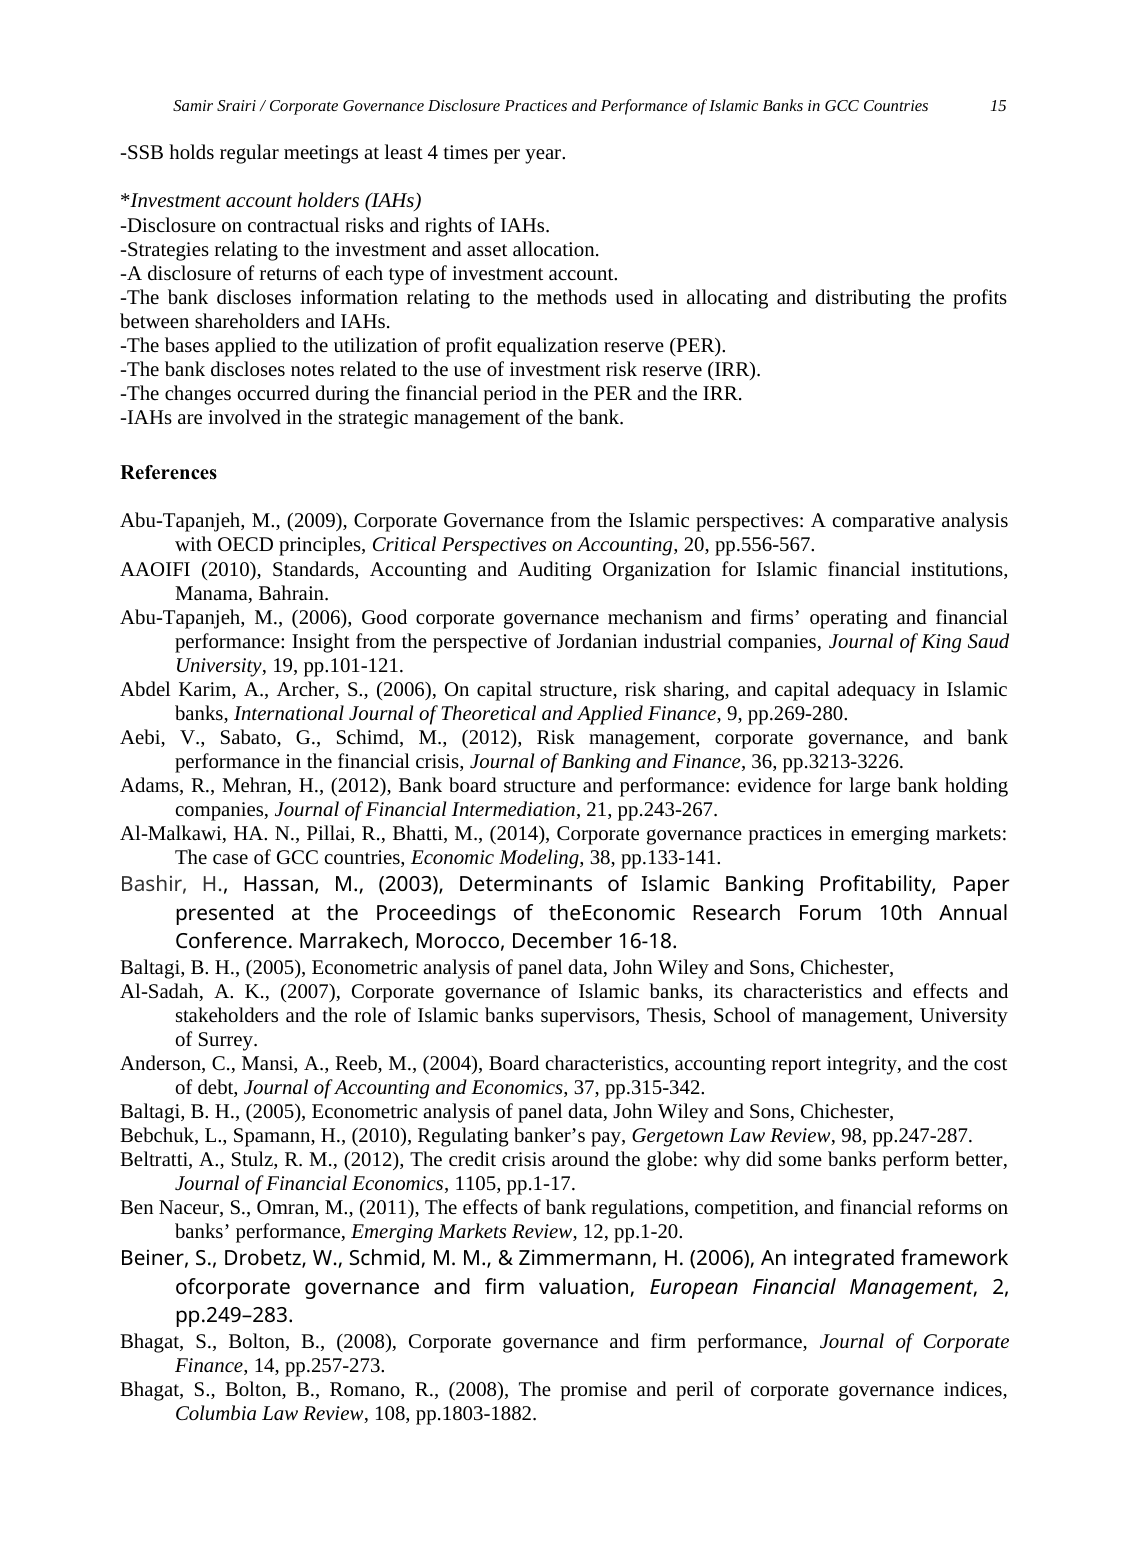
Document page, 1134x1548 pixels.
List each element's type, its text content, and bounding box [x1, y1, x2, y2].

text References [120, 460, 1028, 484]
text Abu-Tapanjeh, M., (2009), Corporate Governance from the Islamic perspectives: A comparative analysis with OECD principles, Critical Perspectives on Accounting, 20, pp.556-567. [120, 508, 1009, 556]
text Beiner, S., Drobetz, W., Schmid, M. M., & Zimmermann, H. (2006), An integrated framework ofcorporate governance and firm valuation, European Financial Management, 2, pp.249–283. [120, 1243, 1009, 1329]
text Bebchuk, L., Spamann, H., (2010), Regulating banker’s pay, Gergetown Law Review, 98, pp.247-287. [120, 1123, 1009, 1147]
text -The changes occurred during the financial period in the PER and the IRR. [120, 381, 1009, 405]
text -Strategies relating to the investment and asset allocation. [120, 237, 1009, 261]
text Anderson, C., Mansi, A., Reeb, M., (2004), Board characteristics, accounting report integrity, and the cost of debt, Journal of Accounting and Economics, 37, pp.315-342. [120, 1051, 1009, 1099]
text Al-Malkawi, HA. N., Pillai, R., Bhatti, M., (2014), Corporate governance practices in emerging markets: The case of GCC countries, Economic Modeling, 38, pp.133-141. [120, 821, 1009, 869]
text Bhagat, S., Bolton, B., (2008), Corporate governance and firm performance, Journal of Corporate Finance, 14, pp.257-273. [120, 1329, 1009, 1377]
text Aebi, V., Sabato, G., Schimd, M., (2012), Risk management, corporate governance, and bank performance in the financial crisis, Journal of Banking and Finance, 36, pp.3213-3226. [120, 725, 1009, 773]
text Beltratti, A., Stulz, R. M., (2012), The credit crisis around the globe: why did some banks perform better, Journal of Financial Economics, 1105, pp.1-17. [120, 1147, 1009, 1195]
text Al-Sadah, A. K., (2007), Corporate governance of Islamic banks, its characteristics and effects and stakeholders and the role of Islamic banks supervisors, Thesis, School of management, University of Surrey. [120, 979, 1009, 1051]
text -Disclosure on contractual risks and rights of IAHs. [120, 212, 1009, 237]
text Bashir, H., Hassan, M., (2003), Determinants of Islamic Banking Profitability, Paper presented at the Proceedings of theEconomic Research Forum 10th Annual Conference. Marrakech, Morocco, December 16-18. [120, 869, 1009, 954]
text -A disclosure of returns of each type of investment account. [120, 261, 1009, 285]
text Abdel Karim, A., Archer, S., (2006), On capital structure, risk sharing, and capital adequacy in Islamic banks, International Journal of Theoretical and Applied Finance, 9, pp.269-280. [120, 677, 1009, 725]
text AAOIFI (2010), Standards, Accounting and Auditing Organization for Islamic financial institutions, Manama, Bahrain. [120, 556, 1009, 604]
text *Investment account holders (IAHs) [120, 188, 1009, 212]
text Bhagat, S., Bolton, B., Romano, R., (2008), The promise and peril of corporate governance indices, Columbia Law Review, 108, pp.1803-1882. [120, 1377, 1009, 1425]
text Baltagi, B. H., (2005), Econometric analysis of panel data, John Wiley and Sons, Chichester, [120, 1099, 1009, 1123]
text Ben Naceur, S., Omran, M., (2011), The effects of bank regulations, competition, and financial reforms on banks’ performance, Emerging Markets Review, 12, pp.1-20. [120, 1195, 1009, 1243]
text -The bank discloses notes related to the use of investment risk reserve (IRR). [120, 357, 1009, 381]
text -IAHs are involved in the strategic management of the bank. [120, 405, 1009, 429]
text Baltagi, B. H., (2005), Econometric analysis of panel data, John Wiley and Sons, Chichester, [120, 954, 1009, 979]
text -The bases applied to the utilization of profit equalization reserve (PER). [120, 333, 1009, 357]
text -SSB holds regular meetings at least 4 times per year. [120, 140, 1009, 164]
text Adams, R., Mehran, H., (2012), Bank board structure and performance: evidence for large bank holding companies, Journal of Financial Intermediation, 21, pp.243-267. [120, 773, 1009, 821]
text Abu-Tapanjeh, M., (2006), Good corporate governance mechanism and firms’ operating and financial performance: Insight from the perspective of Jordanian industrial companies, Journal of King Saud University, 19, pp.101-121. [120, 604, 1009, 677]
text -The bank discloses information relating to the methods used in allocating and distributing the profits between shareholders and IAHs. [120, 285, 1009, 333]
